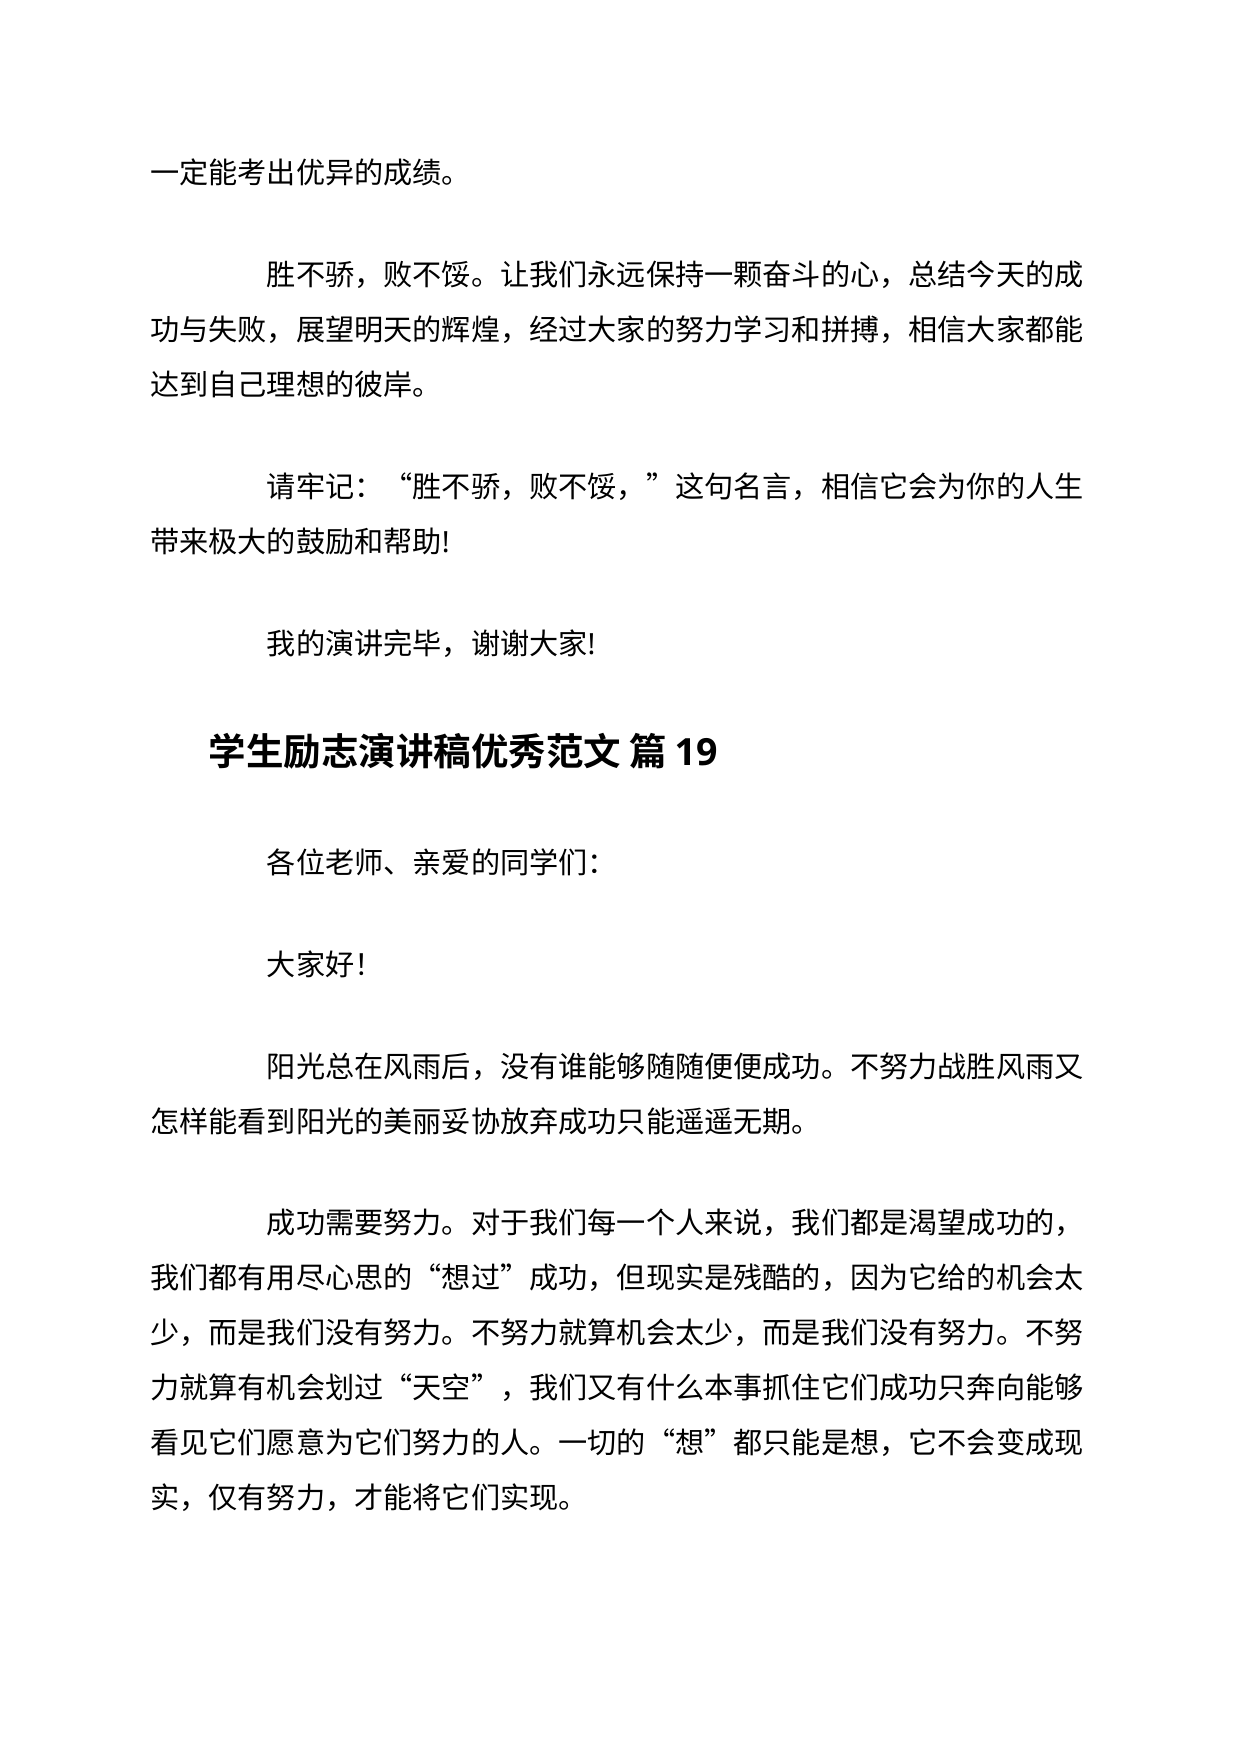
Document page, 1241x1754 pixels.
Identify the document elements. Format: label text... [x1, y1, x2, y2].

text 成功需要努力。对于我们每一个人来说，我们都是渴望成功的，我们都有用尽心思的“想过”成功，但现实是残酷的，因为它给的机会太少，而是我们没有努力。不努力就算机会太少，而是我们没有努力。不努力就算有机会划过“天空”，我们又有什么本事抓住它们成功只奔向能够看见它们愿意为它们努力的人。一切的“想”都只能是想，它不会变成现实，仅有努力，才能将它们实现。 [150, 1200, 1090, 1517]
text 我的演讲完毕，谢谢大家! [150, 620, 1090, 663]
text 请牢记：“胜不骄，败不馁，”这句名言，相信它会为你的人生带来极大的鼓励和帮助! [150, 463, 1090, 561]
text 阳光总在风雨后，没有谁能够随随便便成功。不努力战胜风雨又怎样能看到阳光的美丽妥协放弃成功只能遥遥无期。 [150, 1043, 1090, 1141]
text 大家好！ [150, 942, 1090, 984]
text 各位老师、亲爱的同学们： [150, 840, 1090, 882]
text 胜不骄，败不馁。让我们永远保持一颗奋斗的心，总结今天的成功与失败，展望明天的辉煌，经过大家的努力学习和拼搏，相信大家都能达到自己理想的彼岸。 [150, 252, 1090, 404]
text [150, 150, 1090, 192]
text 学生励志演讲稿优秀范文 篇19 [150, 722, 1090, 777]
